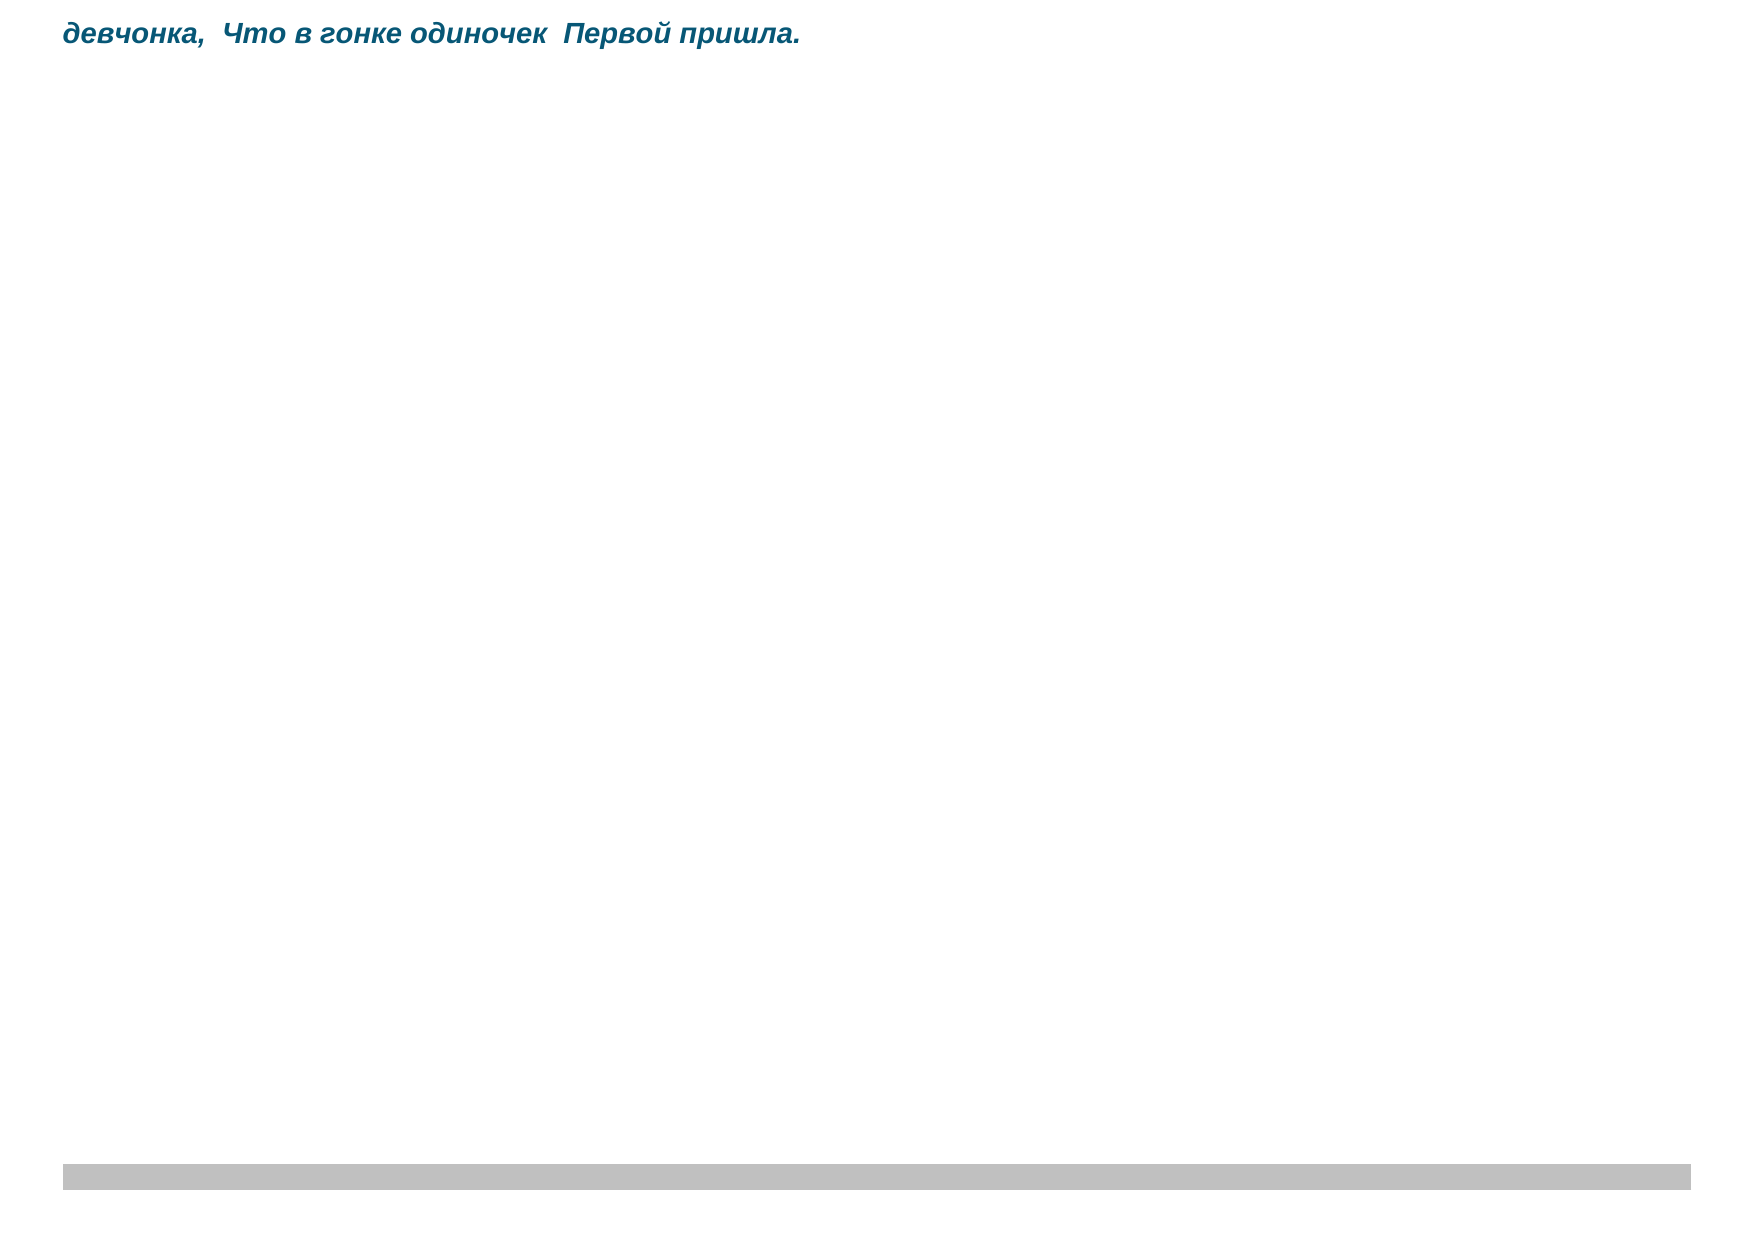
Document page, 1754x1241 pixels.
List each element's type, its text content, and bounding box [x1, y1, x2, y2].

text В небе змеи [62, 16, 1691, 49]
